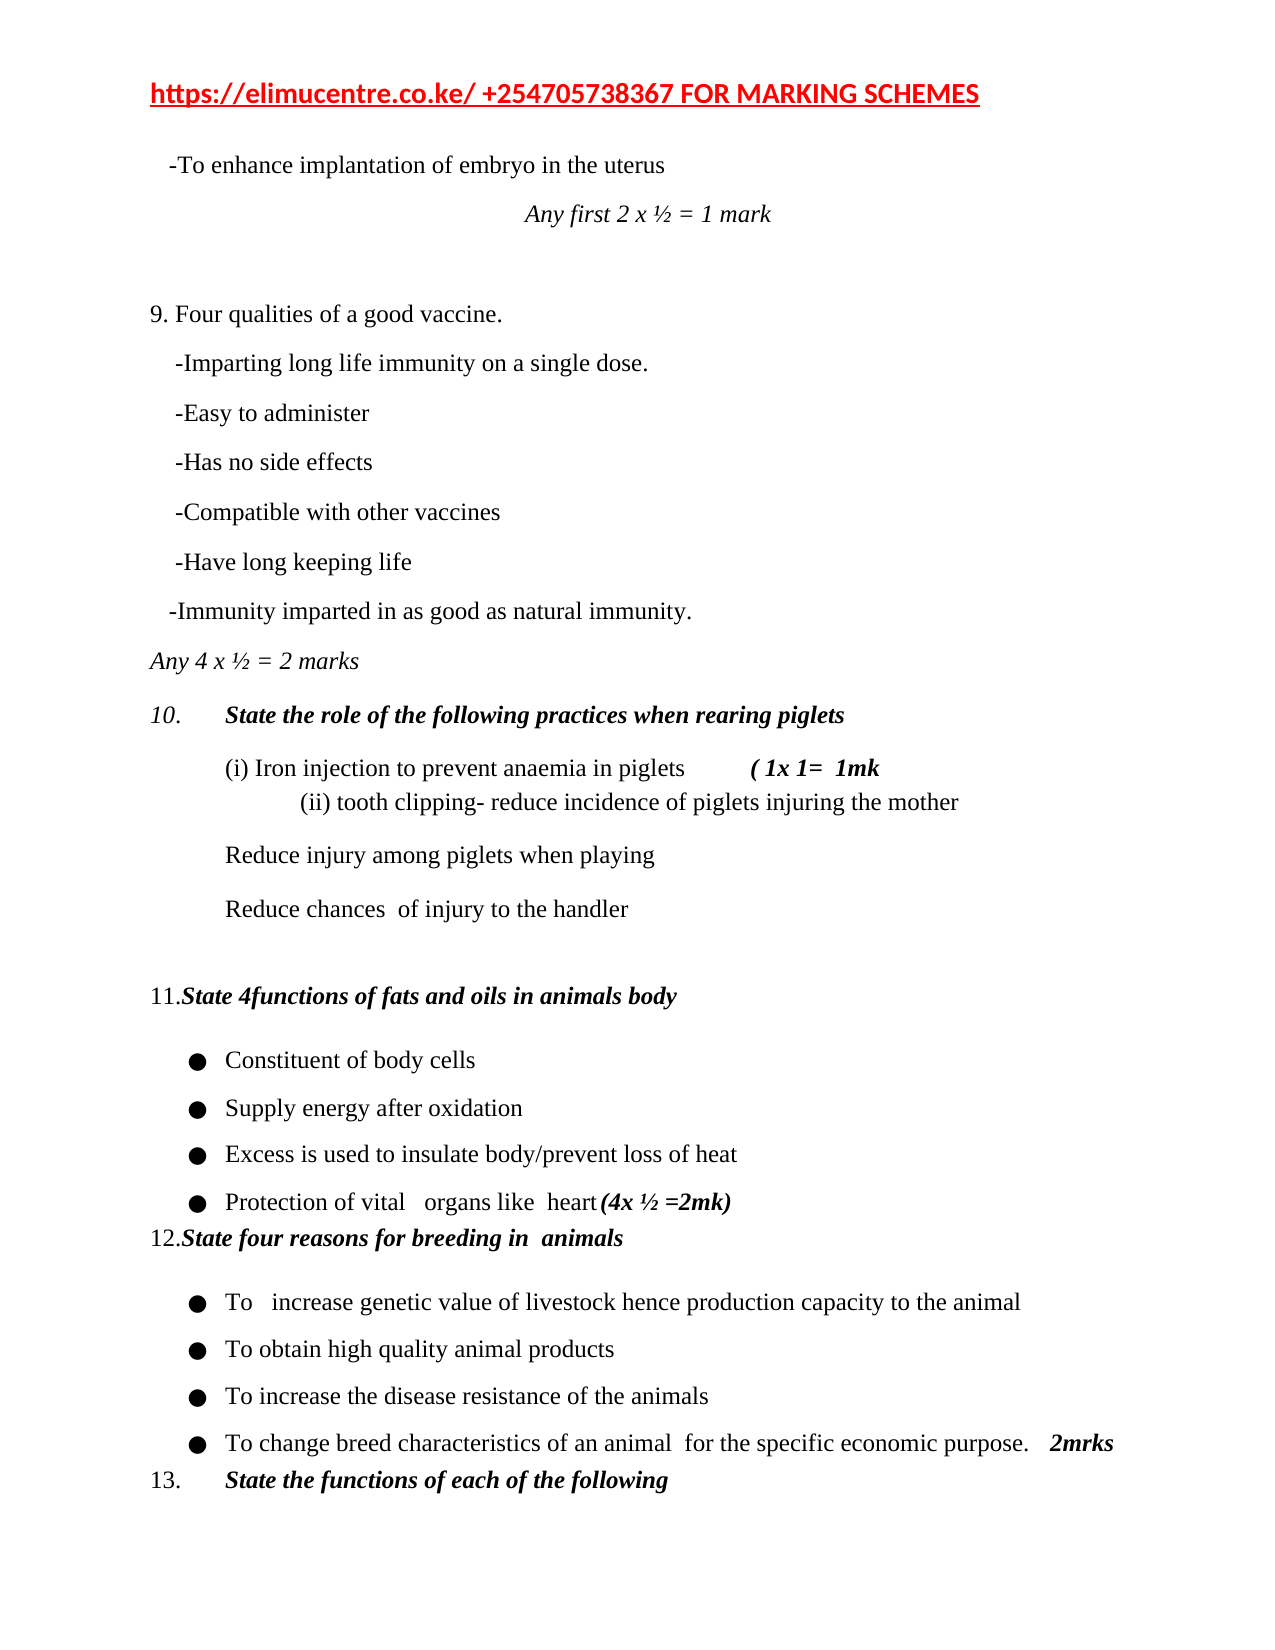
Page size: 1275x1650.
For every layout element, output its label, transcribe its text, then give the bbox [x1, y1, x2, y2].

text -Easy to administer [150, 398, 1125, 427]
list To change breed characteristics of an animal for the specific economic purpose. 2mrks [187, 1418, 1125, 1465]
text 10. State the role of the following practices when rearing piglets [150, 700, 1125, 728]
text Any first 2 x ½ = 1 mark [450, 199, 1125, 228]
text -Imparting long life immunity on a single dose. [150, 348, 1125, 377]
text -Have long keeping life [150, 547, 1125, 575]
list To increase genetic value of livestock hence production capacity to the animal [187, 1277, 1125, 1324]
text Reduce injury among piglets when playing [150, 840, 1125, 869]
list Excess is used to insulate body/prevent loss of heat [187, 1129, 1125, 1176]
text 13. State the functions of each of the following [150, 1465, 1125, 1493]
text -Immunity imparted in as good as natural immunity. [150, 596, 1125, 625]
list Constituent of body cells [187, 1035, 1125, 1082]
list To obtain high quality animal products [187, 1324, 1125, 1371]
text -To enhance implantation of embryo in the uterus [150, 150, 1125, 179]
list Supply energy after oxidation [187, 1082, 1125, 1129]
text 9. Four qualities of a good vaccine. [150, 299, 1125, 327]
text Reduce chances of injury to the handler [150, 894, 1125, 956]
list To increase the disease resistance of the animals [187, 1371, 1125, 1418]
list Protection of vital organs like heart (4x ½ =2mk) [187, 1176, 1125, 1223]
text 12.State four reasons for breeding in animals [150, 1223, 1125, 1252]
text -Has no side effects [150, 447, 1125, 476]
text -Compatible with other vaccines [150, 497, 1125, 526]
text Any 4 x ½ = 2 marks [150, 646, 1125, 674]
text 11.State 4functions of fats and oils in animals body [150, 981, 1125, 1010]
text (i) Iron injection to prevent anaemia in piglets ( 1x 1= 1mk (ii) tooth clipping- reduce incidence of piglets injuring the mother [150, 753, 1125, 815]
